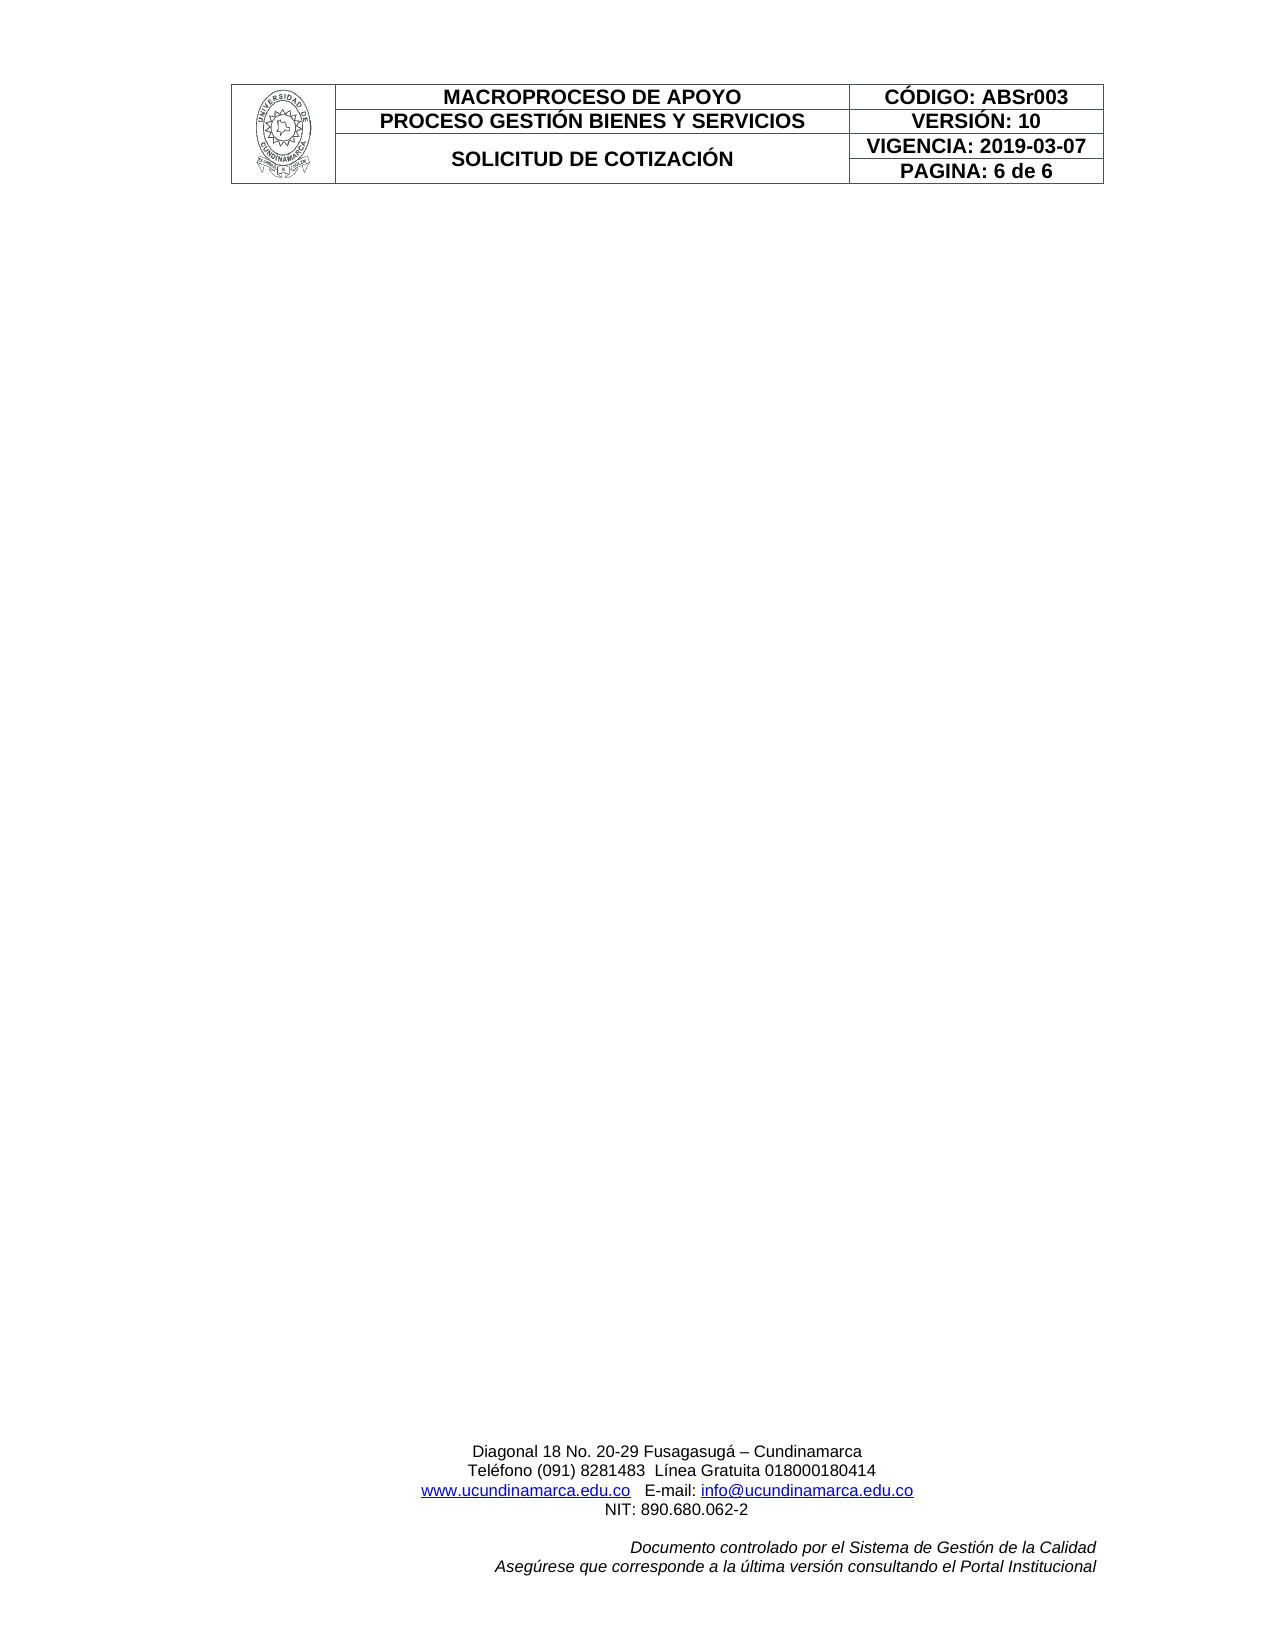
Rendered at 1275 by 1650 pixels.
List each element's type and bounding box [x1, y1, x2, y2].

picture [253, 89, 313, 179]
